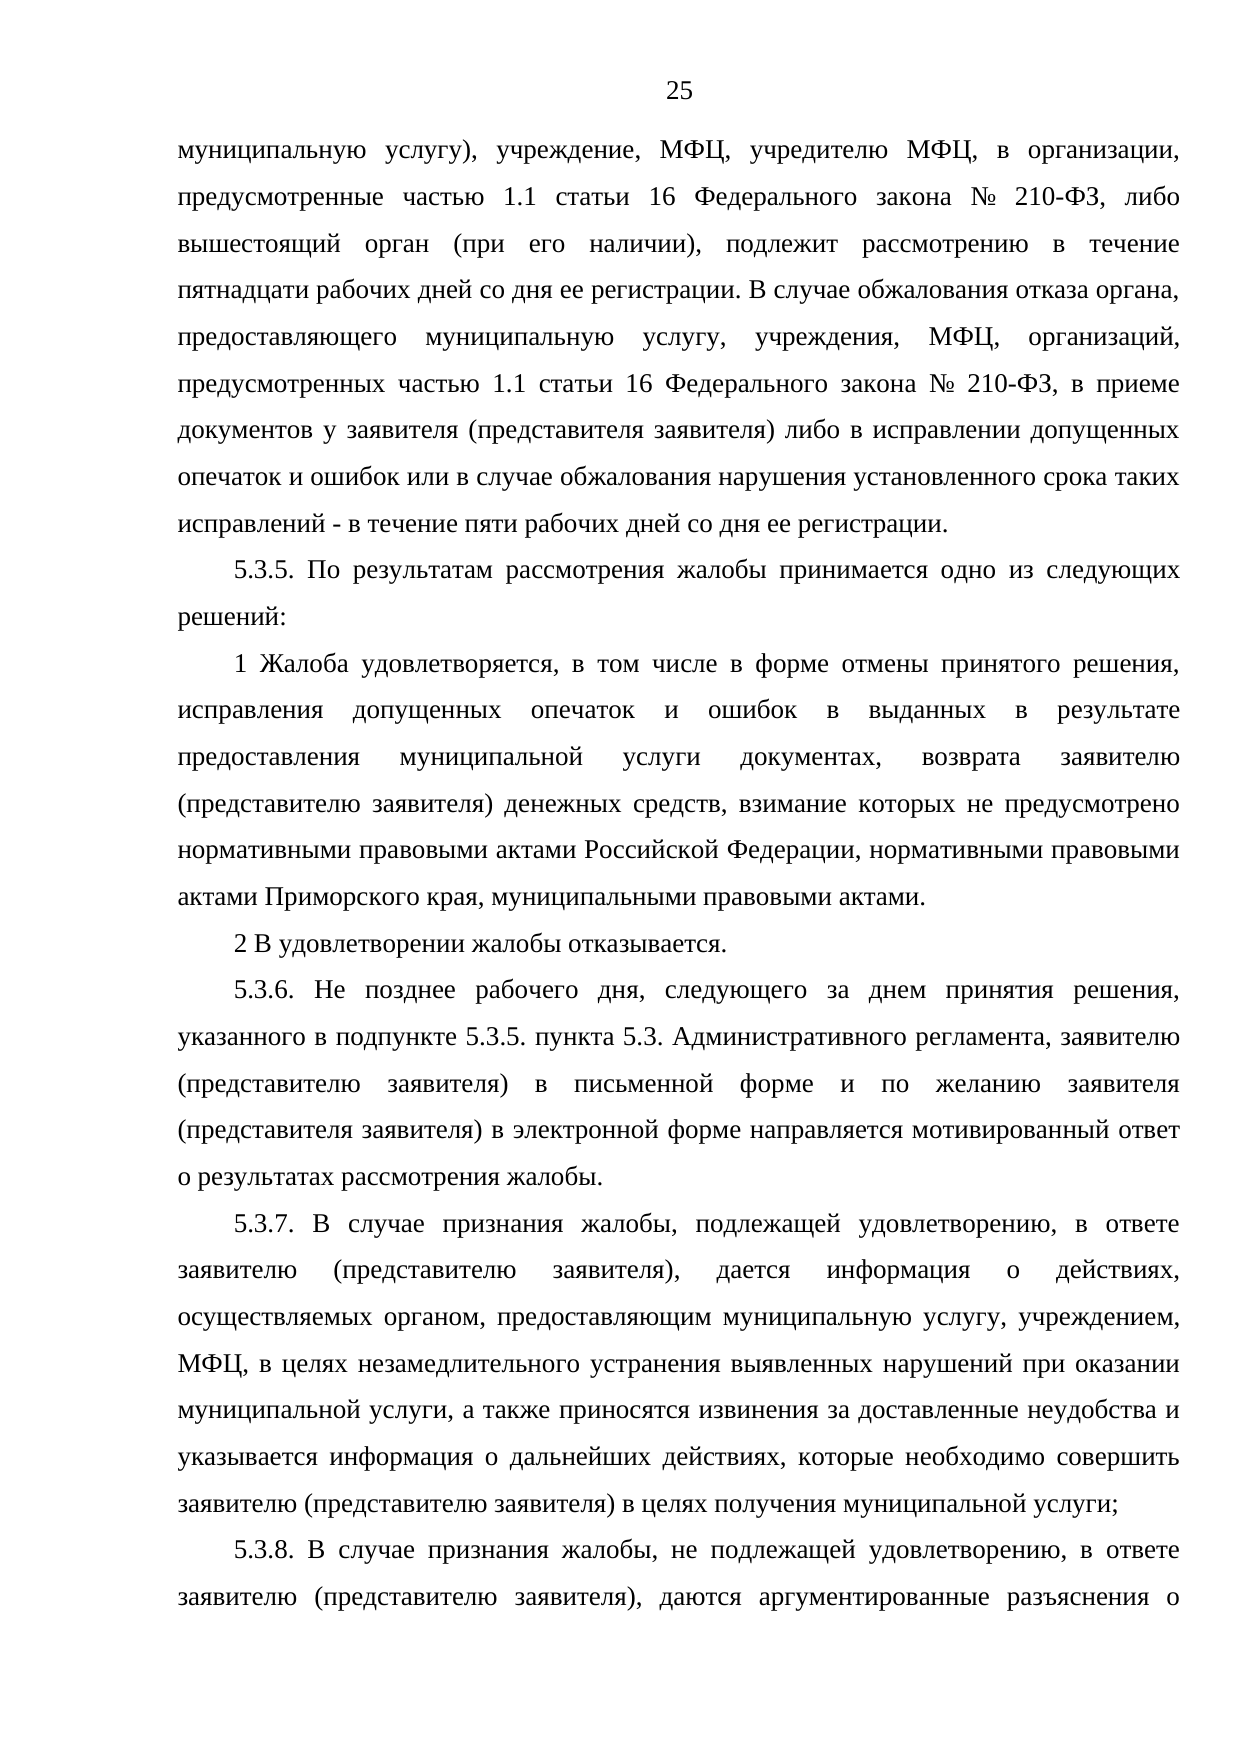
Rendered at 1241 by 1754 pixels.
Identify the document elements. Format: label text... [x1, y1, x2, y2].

text 5.3.7. В случае признания жалобы, подлежащей удовлетворению, в ответе заявителю (представителю заявителя), дается информация о действиях, осуществляемых органом, предоставляющим муниципальную услугу, учреждением, МФЦ, в целях незамедлительного устранения выявленных нарушений при оказании муниципальной услуги, а также приносятся извинения за доставленные неудобства и указывается информация о дальнейших действиях, которые необходимо совершить заявителю (представителю заявителя) в целях получения муниципальной услуги; [177, 1207, 1181, 1518]
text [177, 134, 1181, 538]
text 1 Жалоба удовлетворяется, в том числе в форме отмены принятого решения, исправления допущенных опечаток и ошибок в выданных в результате предоставления муниципальной услуги документах, возврата заявителю (представителю заявителя) денежных средств, взимание которых не предусмотрено нормативными правовыми актами Российской Федерации, нормативными правовыми актами Приморского края, муниципальными правовыми актами. [177, 647, 1181, 911]
text 2 В удовлетворении жалобы отказывается. [177, 927, 1181, 958]
text 5.3.5. По результатам рассмотрения жалобы принимается одно из следующих решений: [177, 554, 1181, 631]
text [177, 1534, 1181, 1611]
text 5.3.6. Не позднее рабочего дня, следующего за днем принятия решения, указанного в подпункте 5.3.5. пункта 5.3. Административного регламента, заявителю (представителю заявителя) в письменной форме и по желанию заявителя (представителя заявителя) в электронной форме направляется мотивированный ответ о результатах рассмотрения жалобы. [177, 974, 1181, 1191]
